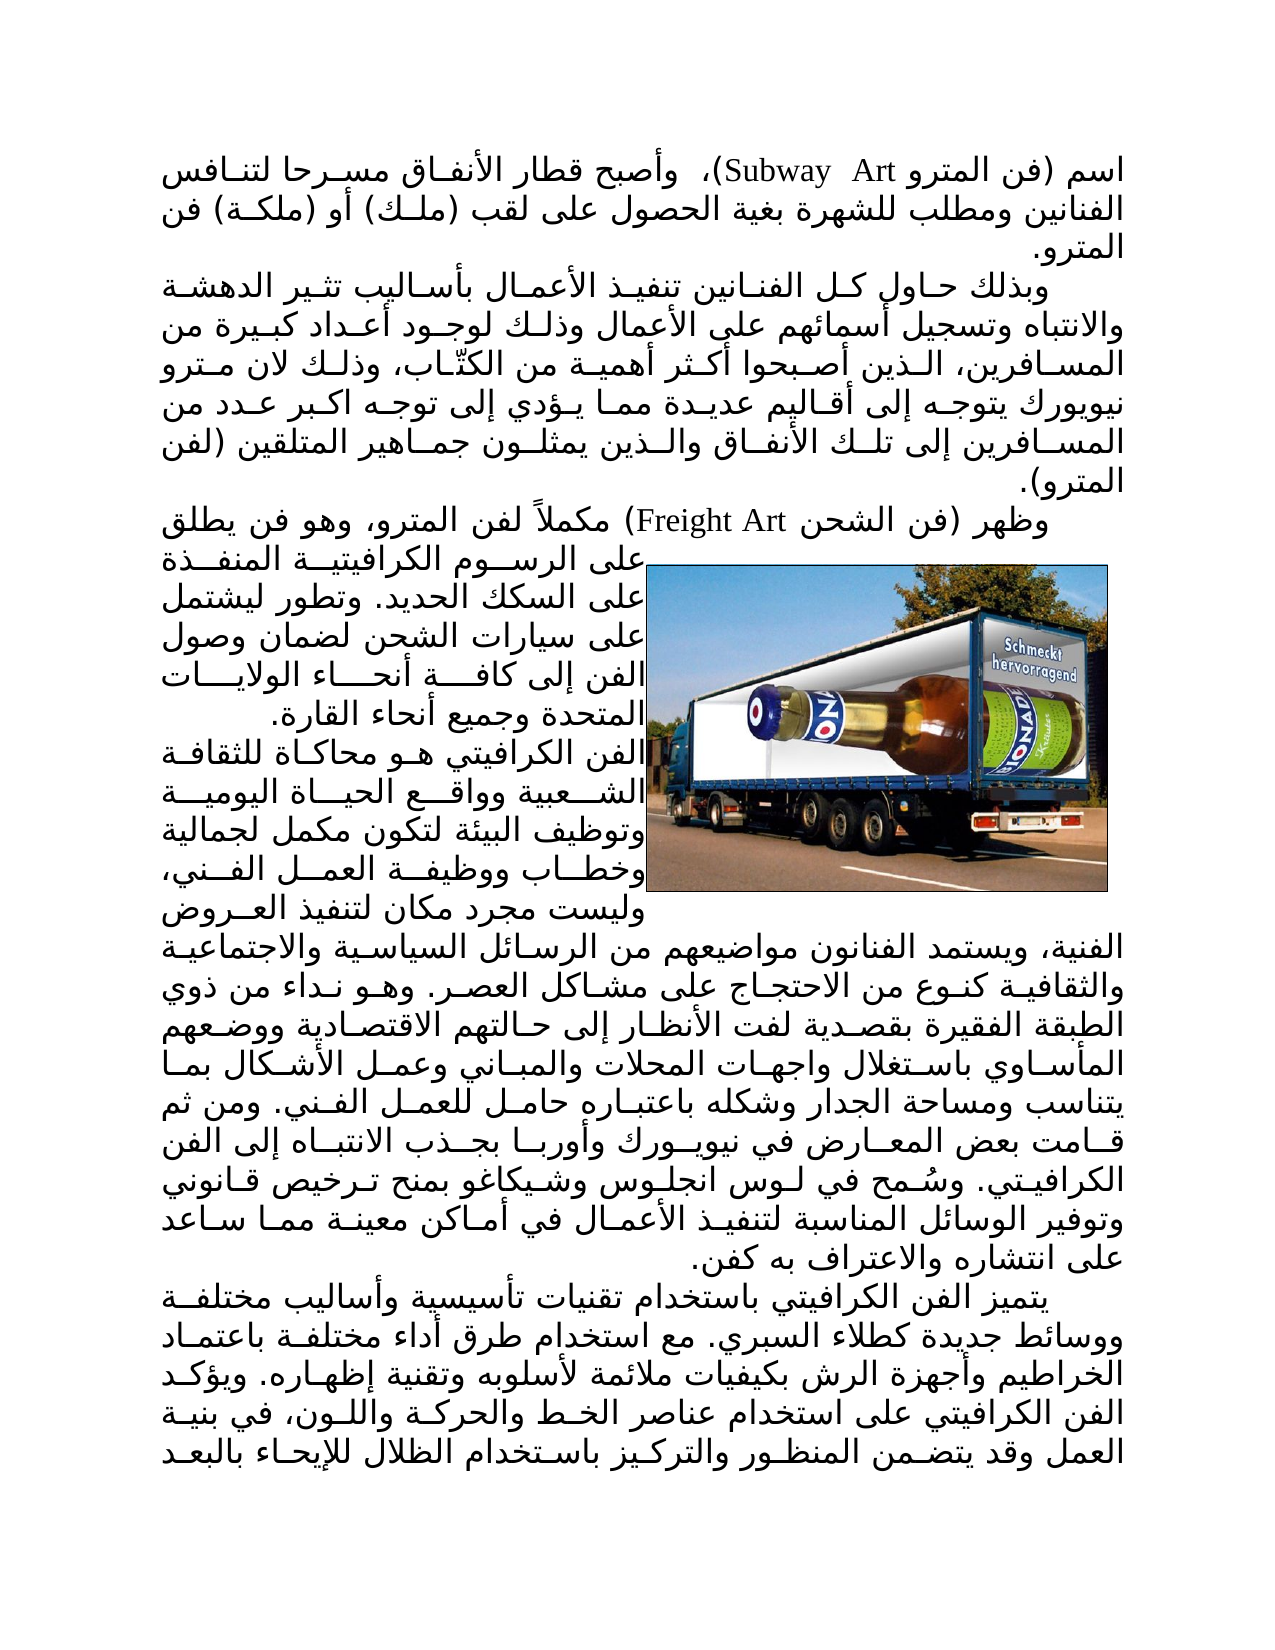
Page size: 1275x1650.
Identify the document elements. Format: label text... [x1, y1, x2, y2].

text وبذلك حاول كل الفنانين تنفيذ الأعمال بأساليب تثير الدهشة والانتباه وتسجيل أسمائهم على الأعمال وذلك لوجود أعداد كبيرة من المسافرين، الذين أصبحوا أكثر أهمية من الكتّاب، وذلك لان مترو نيويورك يتوجه إلى أقاليم عديدة مما يؤدي إلى توجه اكبر عدد من المسافرين إلى تلك الأنفاق والذين يمثلون جماهير المتلقين (لفن المترو). [160, 267, 1125, 500]
text الفن الكرافيتي هو محاكاة للثقافة الشعبية وواقع الحياة اليومية وتوظيف البيئة لتكون مكمل لجمالية وخطاب ووظيفة العمل الفني، وليست مجرد مكان لتنفيذ العروض الفنية، ويستمد الفنانون مواضيعهم من الرسائل السياسية والاجتماعية والثقافية كنوع من الاحتجاج على مشاكل العصر. وهو نداء من ذوي الطبقة الفقيرة بقصدية لفت الأنظار إلى حالتهم الاقتصادية ووضعهم المأساوي باستغلال واجهات المحلات والمباني وعمل الأشكال بما يتناسب ومساحة الجدار وشكله باعتباره حامل للعمل الفني. ومن ثم قامت بعض المعارض في نيويورك وأوربا بجذب الانتباه إلى الفن الكرافيتي. وسُمح في لوس انجلوس وشيكاغو بمنح ترخيص قانوني وتوفير الوسائل المناسبة لتنفيذ الأعمال في أماكن معينة مما ساعد على انتشاره والاعتراف به كفن. [160, 733, 1125, 1277]
text وظهر (فن الشحن Freight Art) مكملاً لفن المترو، وهو فن يطلق على الرسوم الكرافيتية المنفذة على السكك الحديد. وتطور ليشتمل على سيارات الشحن لضمان وصول الفن إلى كافة أنحاء الولايات المتحدة وجميع أنحاء القارة. [160, 500, 1125, 733]
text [160, 1277, 1125, 1471]
